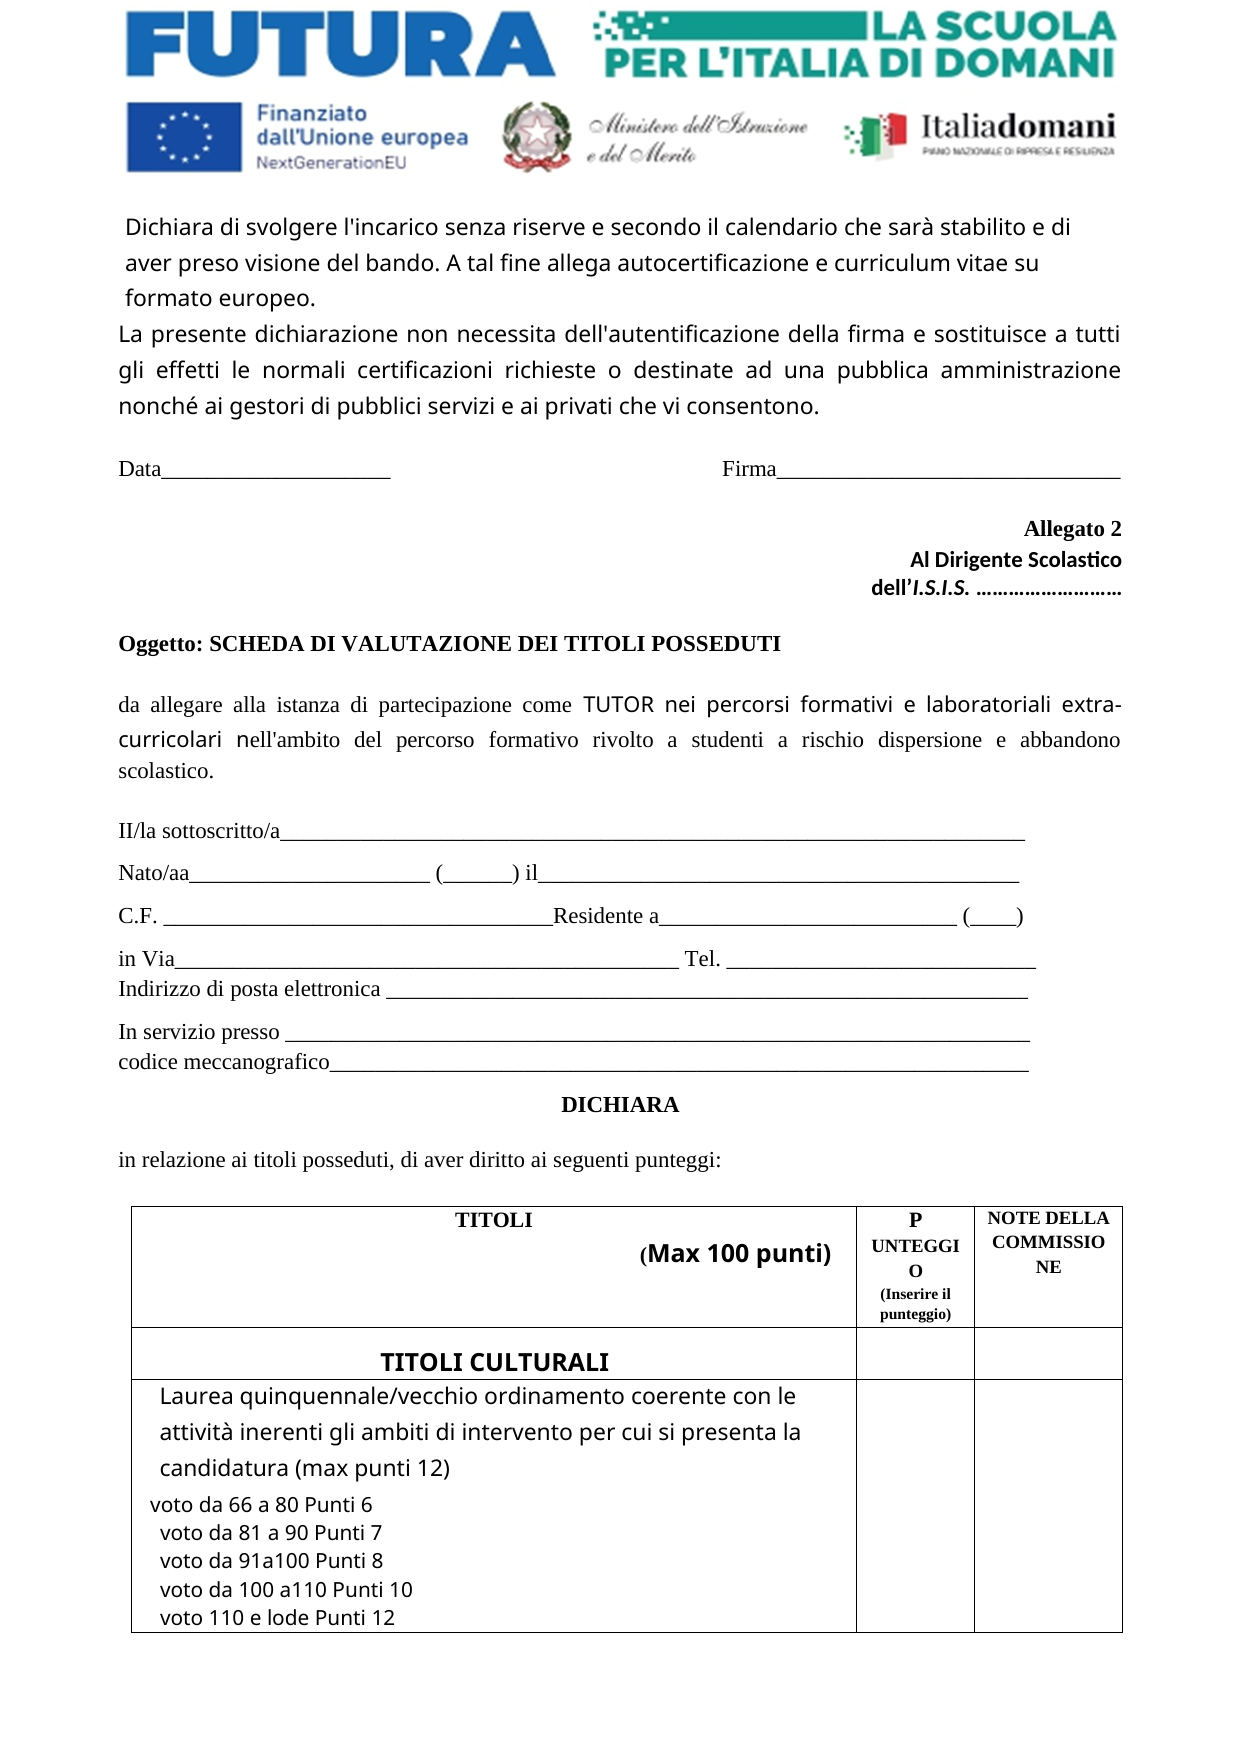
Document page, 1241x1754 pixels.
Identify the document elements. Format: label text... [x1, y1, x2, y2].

picture [118, 2, 1123, 182]
table_cell [975, 1328, 1122, 1379]
text C.F. __________________________________Residente a__________________________ (____) [118, 902, 1122, 928]
text Al Dirigente Scolastico [118, 545, 1122, 573]
text dell’I.S.I.S. ……………………… [118, 573, 1122, 601]
text II/la sottoscritto/a_________________________________________________________________ [118, 817, 1122, 843]
text Nato/aa_____________________ (______) il__________________________________________ [118, 859, 1122, 886]
text da allegare alla istanza di partecipazione come TUTOR nei percorsi formativi e laboratoriali extra-curricolari nell'ambito del percorso formativo rivolto a studenti a rischio dispersione e abbandono scolastico. [118, 689, 1122, 784]
text in relazione ai titoli posseduti, di aver diritto ai seguenti punteggi: [118, 1146, 1122, 1172]
table_cell [857, 1380, 974, 1632]
text in Via____________________________________________ Tel. ___________________________ Indirizzo di posta elettronica ________________________________________________________ [118, 945, 1122, 1001]
text Data____________________ Firma______________________________ [118, 455, 1122, 482]
table_cell TITOLI CULTURALI [132, 1328, 856, 1379]
table_header PUNTEGGIO (Inserire il punteggio) [857, 1207, 974, 1327]
table_cell [857, 1328, 974, 1379]
text Dichiara di svolgere l'incarico senza riserve e secondo il calendario che sarà stabilito e di aver preso visione del bando. A tal fine allega autocertificazione e curriculum vitae su formato europeo. [125, 211, 1122, 314]
text La presente dichiarazione non necessita dell'autentificazione della firma e sostituisce a tutti gli effetti le normali certificazioni richieste o destinate ad una pubblica amministrazione nonché ai gestori di pubblici servizi e ai privati che vi consentono. [118, 318, 1122, 421]
table_header NOTE DELLA COMMISSIONE [975, 1207, 1122, 1327]
text Oggetto: SCHEDA DI VALUTAZIONE DEI TITOLI POSSEDUTI [118, 630, 1122, 656]
table_header TITOLI (Max 100 punti) [132, 1207, 856, 1327]
table_cell [975, 1380, 1122, 1632]
text Allegato 2 [118, 515, 1122, 541]
text DICHIARA [118, 1091, 1122, 1117]
text In servizio presso _________________________________________________________________ codice meccanografico_____________________________________________________________ [118, 1018, 1122, 1074]
